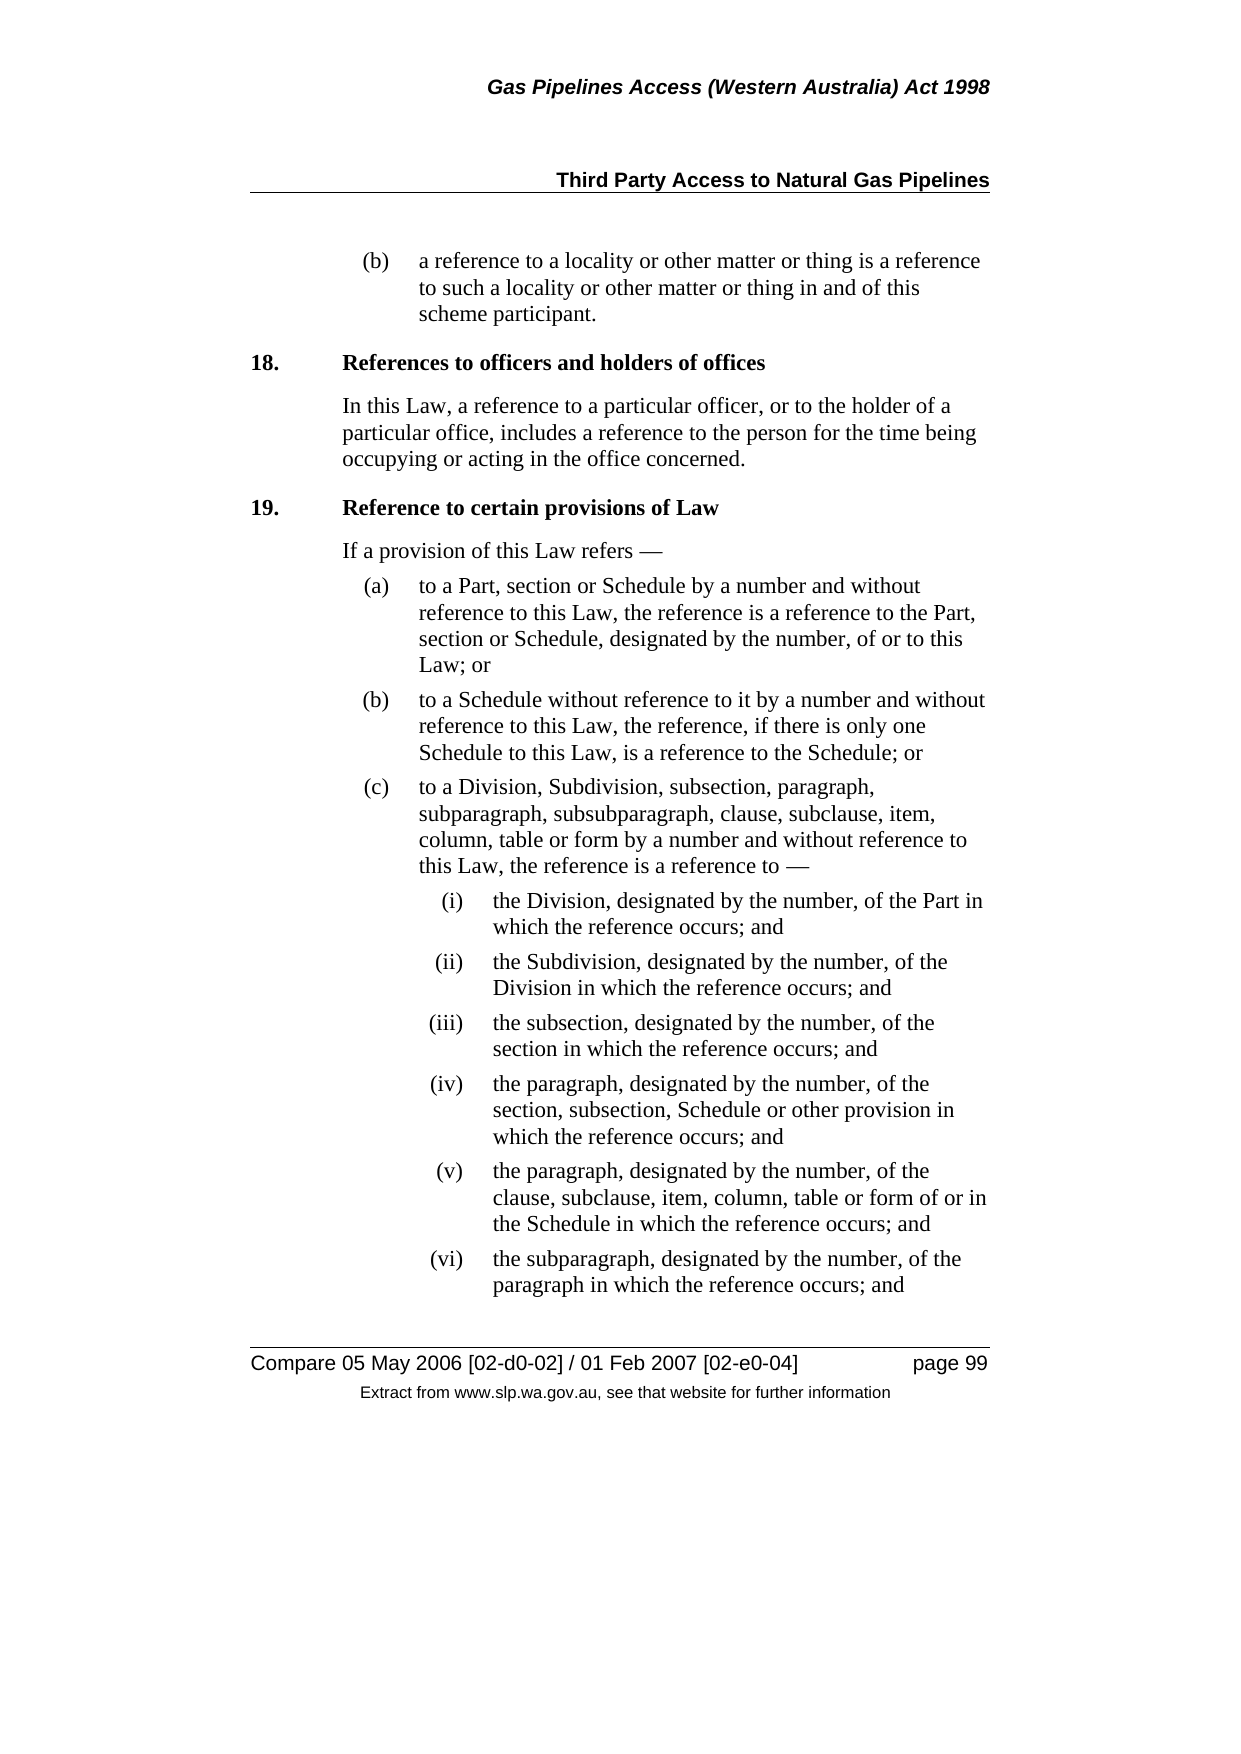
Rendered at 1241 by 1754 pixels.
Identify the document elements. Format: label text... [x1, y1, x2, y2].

subtitle 19. Reference to certain provisions of Law [250, 494, 990, 521]
text (b) a reference to a locality or other matter or thing is a reference to such a locality or other matter or thing in and of this scheme participant. [250, 247, 990, 327]
subtitle 18. References to officers and holders of offices [250, 349, 990, 376]
text (v) the paragraph, designated by the number, of the clause, subclause, item, column, table or form of or in the Schedule in which the reference occurs; and [250, 1158, 990, 1237]
text If a provision of this Law refers — [250, 537, 990, 564]
text (vi) the subparagraph, designated by the number, of the paragraph in which the reference occurs; and [250, 1245, 990, 1298]
text In this Law, a reference to a particular officer, or to the holder of a particular office, includes a reference to the person for the time being occupying or acting in the office concerned. [250, 392, 990, 472]
text (ii) the Subdivision, designated by the number, of the Division in which the reference occurs; and [250, 948, 990, 1001]
text (i) the Division, designated by the number, of the Part in which the reference occurs; and [250, 887, 990, 940]
text (c) to a Division, Subdivision, subsection, paragraph, subparagraph, subsubparagraph, clause, subclause, item, column, table or form by a number and without reference to this Law, the reference is a reference to — [250, 773, 990, 879]
text (b) to a Schedule without reference to it by a number and without reference to this Law, the reference, if there is only one Schedule to this Law, is a reference to the Schedule; or [250, 686, 990, 765]
text (iii) the subsection, designated by the number, of the section in which the reference occurs; and [250, 1009, 990, 1062]
text (iv) the paragraph, designated by the number, of the section, subsection, Schedule or other provision in which the reference occurs; and [250, 1070, 990, 1149]
text (a) to a Part, section or Schedule by a number and without reference to this Law, the reference is a reference to the Part, section or Schedule, designated by the number, of or to this Law; or [250, 572, 990, 678]
